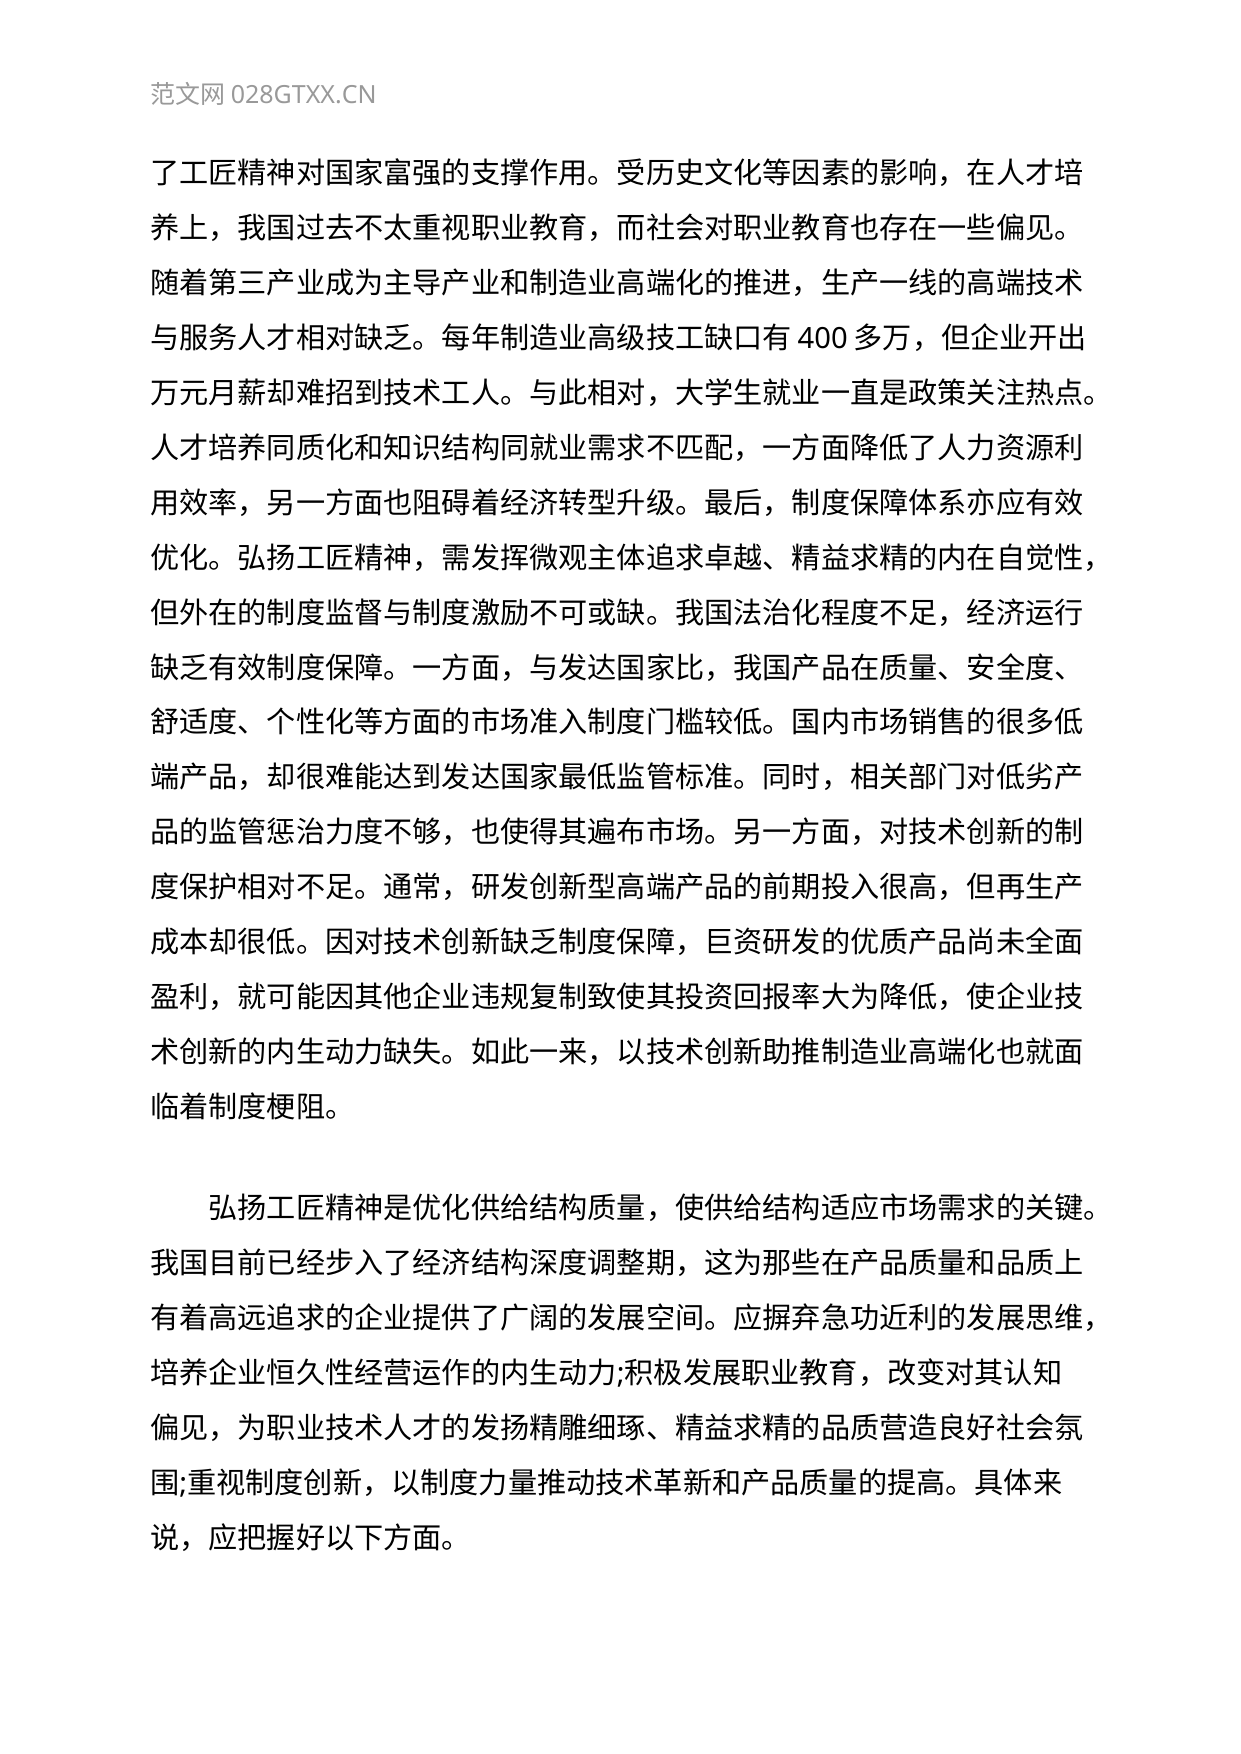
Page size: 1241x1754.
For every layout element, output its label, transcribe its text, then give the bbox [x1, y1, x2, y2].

text 弘扬工匠精神是优化供给结构质量，使供给结构适应市场需求的关键。我国目前已经步入了经济结构深度调整期，这为那些在产品质量和品质上有着高远追求的企业提供了广阔的发展空间。应摒弃急功近利的发展思维，培养企业恒久性经营运作的内生动力;积极发展职业教育，改变对其认知偏见，为职业技术人才的发扬精雕细琢、精益求精的品质营造良好社会氛围;重视制度创新，以制度力量推动技术革新和产品质量的提高。具体来说，应把握好以下方面。 [150, 1185, 1090, 1557]
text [150, 150, 1090, 1126]
